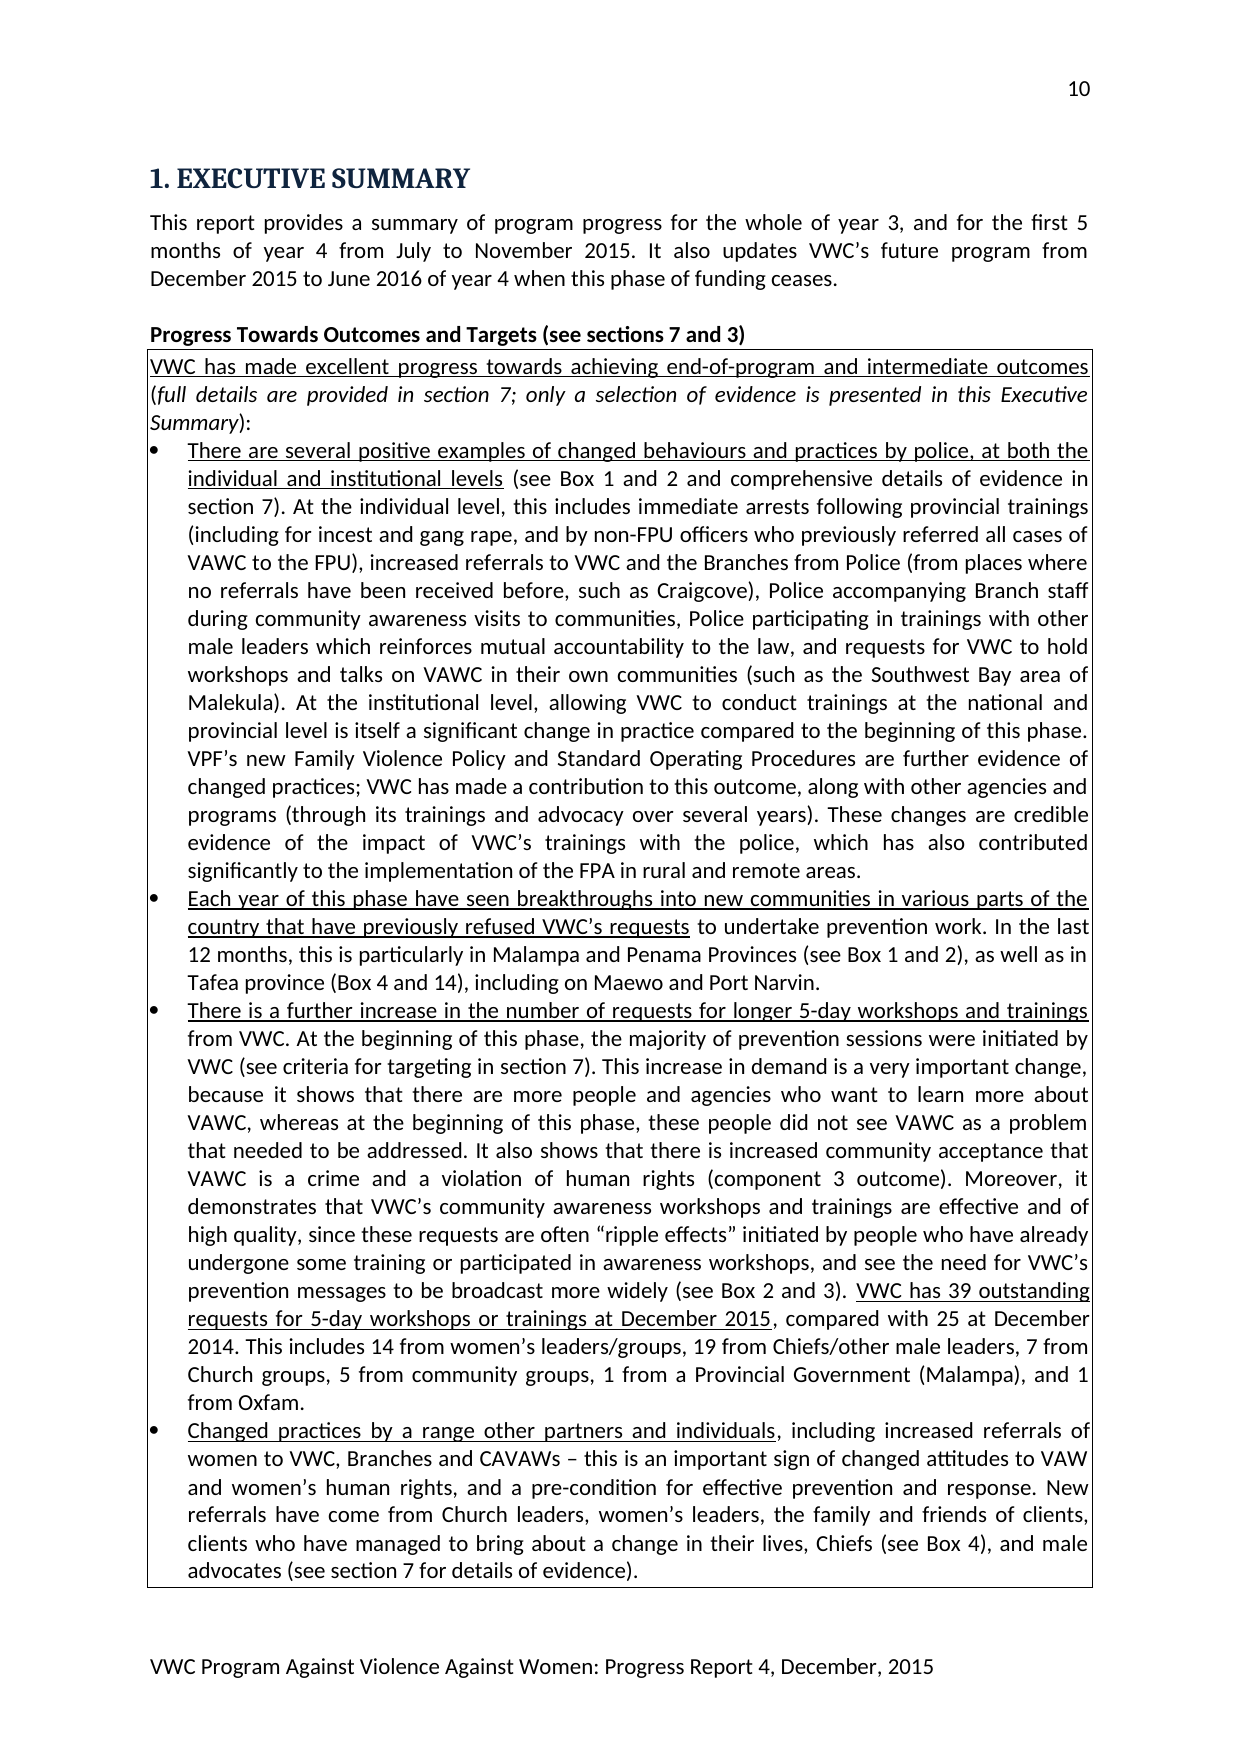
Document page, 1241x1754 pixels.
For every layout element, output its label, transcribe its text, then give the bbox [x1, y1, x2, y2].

list Changed practices by a range other partners and individuals, including increased referrals of women to VWC, Branches and CAVAWs – this is an important sign of changed attitudes to VAW and women’s human rights, and a pre-condition for effective prevention and response. New referrals have come from Church leaders, women’s leaders, the family and friends of clients, clients who have managed to bring about a change in their lives, Chiefs (see Box 4), and male advocates (see section 7 for details of evidence). [148, 1413, 1092, 1587]
text VWC has made excellent progress towards achieving end-of-program and intermediate outcomes (full details are provided in section 7; only a selection of evidence is presented in this Executive Summary): [148, 350, 1092, 436]
text Progress Towards Outcomes and Targets (see sections 7 and 3) [150, 321, 1090, 349]
list There is a further increase in the number of requests for longer 5-day workshops and trainings from VWC. At the beginning of this phase, the majority of prevention sessions were initiated by VWC (see criteria for targeting in section 7). This increase in demand is a very important change, because it shows that there are more people and agencies who want to learn more about VAWC, whereas at the beginning of this phase, these people did not see VAWC as a problem that needed to be addressed. It also shows that there is increased community acceptance that VAWC is a crime and a violation of human rights (component 3 outcome). Moreover, it demonstrates that VWC’s community awareness workshops and trainings are effective and of high quality, since these requests are often “ripple effects” initiated by people who have already undergone some training or participated in awareness workshops, and see the need for VWC’s prevention messages to be broadcast more widely (see Box 2 and 3). VWC has 39 outstanding requests for 5-day workshops or trainings at December 2015, compared with 25 at December 2014. This includes 14 from women’s leaders/groups, 19 from Chiefs/other male leaders, 7 from Church groups, 5 from community groups, 1 from a Provincial Government (Malampa), and 1 from Oxfam. [150, 996, 1090, 1413]
list Each year of this phase have seen breakthroughs into new communities in various parts of the country that have previously refused VWC’s requests to undertake prevention work. In the last 12 months, this is particularly in Malampa and Penama Provinces (see Box 1 and 2), as well as in Tafea province (Box 4 and 14), including on Maewo and Port Narvin. [150, 884, 1090, 996]
subtitle 1. EXECUTIVE SUMMARY [150, 162, 1090, 196]
text This report provides a summary of program progress for the whole of year 3, and for the first 5 months of year 4 from July to November 2015. It also updates VWC’s future program from December 2015 to June 2016 of year 4 when this phase of funding ceases. [150, 208, 1090, 293]
list There are several positive examples of changed behaviours and practices by police, at both the individual and institutional levels (see Box 1 and 2 and comprehensive details of evidence in section 7). At the individual level, this includes immediate arrests following provincial trainings (including for incest and gang rape, and by non-FPU officers who previously referred all cases of VAWC to the FPU), increased referrals to VWC and the Branches from Police (from places where no referrals have been received before, such as Craigcove), Police accompanying Branch staff during community awareness visits to communities, Police participating in trainings with other male leaders which reinforces mutual accountability to the law, and requests for VWC to hold workshops and talks on VAWC in their own communities (such as the Southwest Bay area of Malekula). At the institutional level, allowing VWC to conduct trainings at the national and provincial level is itself a significant change in practice compared to the beginning of this phase. VPF’s new Family Violence Policy and Standard Operating Procedures are further evidence of changed practices; VWC has made a contribution to this outcome, along with other agencies and programs (through its trainings and advocacy over several years). These changes are credible evidence of the impact of VWC’s trainings with the police, which has also contributed significantly to the implementation of the FPA in rural and remote areas. [150, 436, 1090, 884]
